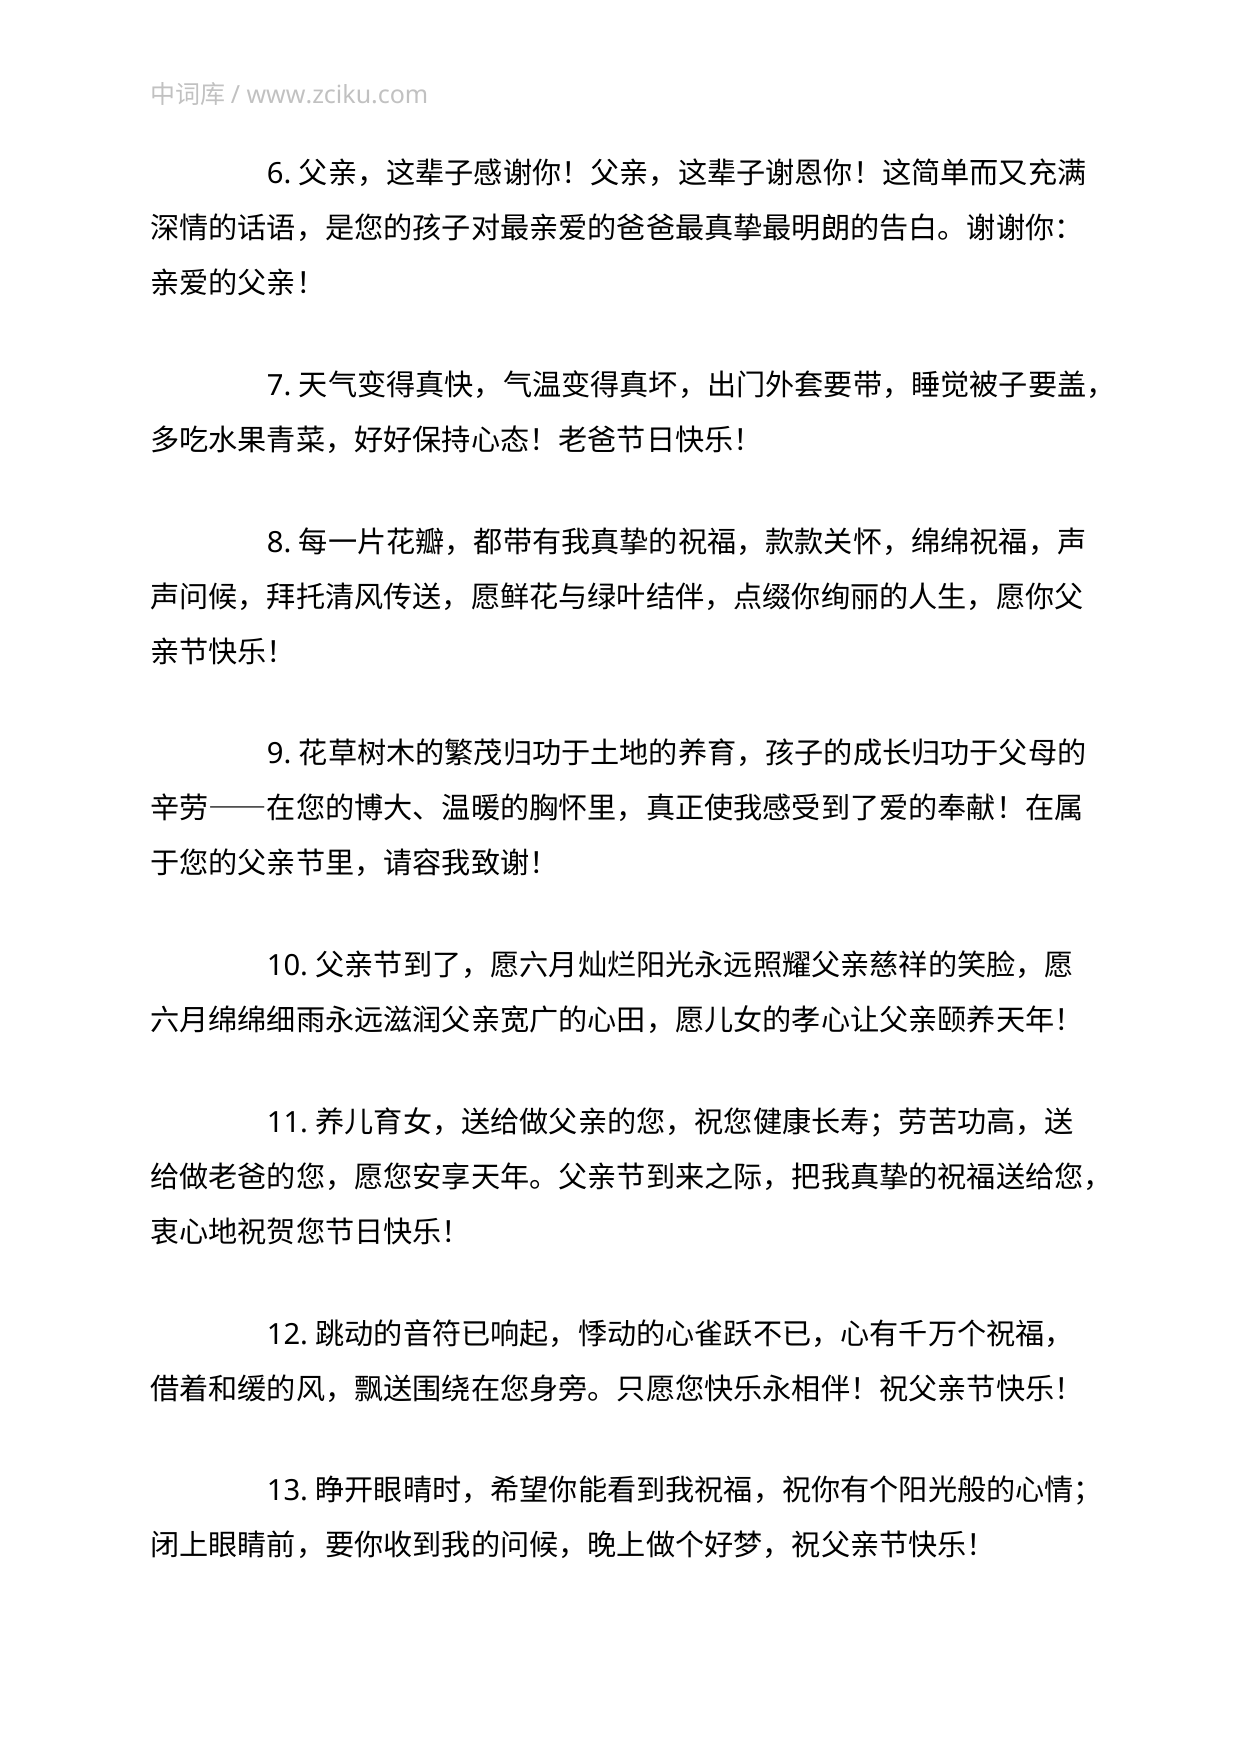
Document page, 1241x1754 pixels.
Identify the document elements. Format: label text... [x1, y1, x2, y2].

text 8. 每一片花瓣，都带有我真挚的祝福，款款关怀，绵绵祝福，声声问候，拜托清风传送，愿鲜花与绿叶结伴，点缀你绚丽的人生，愿你父亲节快乐！ [150, 518, 1090, 671]
text 11. 养儿育女，送给做父亲的您，祝您健康长寿；劳苦功高，送给做老爸的您，愿您安享天年。父亲节到来之际，把我真挚的祝福送给您，衷心地祝贺您节日快乐！ [150, 1098, 1090, 1251]
text 6. 父亲，这辈子感谢你！父亲，这辈子谢恩你！这简单而又充满深情的话语，是您的孩子对最亲爱的爸爸最真挚最明朗的告白。谢谢你：亲爱的父亲！ [150, 150, 1090, 302]
text 9. 花草树木的繁茂归功于土地的养育，孩子的成长归功于父母的辛劳——在您的博大、温暖的胸怀里，真正使我感受到了爱的奉献！在属于您的父亲节里，请容我致谢！ [150, 730, 1090, 882]
text 12. 跳动的音符已响起，悸动的心雀跃不已，心有千万个祝福，借着和缓的风，飘送围绕在您身旁。只愿您快乐永相伴！祝父亲节快乐！ [150, 1310, 1090, 1407]
text 7. 天气变得真快，气温变得真坏，出门外套要带，睡觉被子要盖，多吃水果青菜，好好保持心态！老爸节日快乐！ [150, 362, 1090, 459]
text 13. 睁开眼晴时，希望你能看到我祝福，祝你有个阳光般的心情；闭上眼睛前，要你收到我的问候，晚上做个好梦，祝父亲节快乐！ [150, 1467, 1090, 1564]
text 10. 父亲节到了，愿六月灿烂阳光永远照耀父亲慈祥的笑脸，愿六月绵绵细雨永远滋润父亲宽广的心田，愿儿女的孝心让父亲颐养天年！ [150, 942, 1090, 1039]
